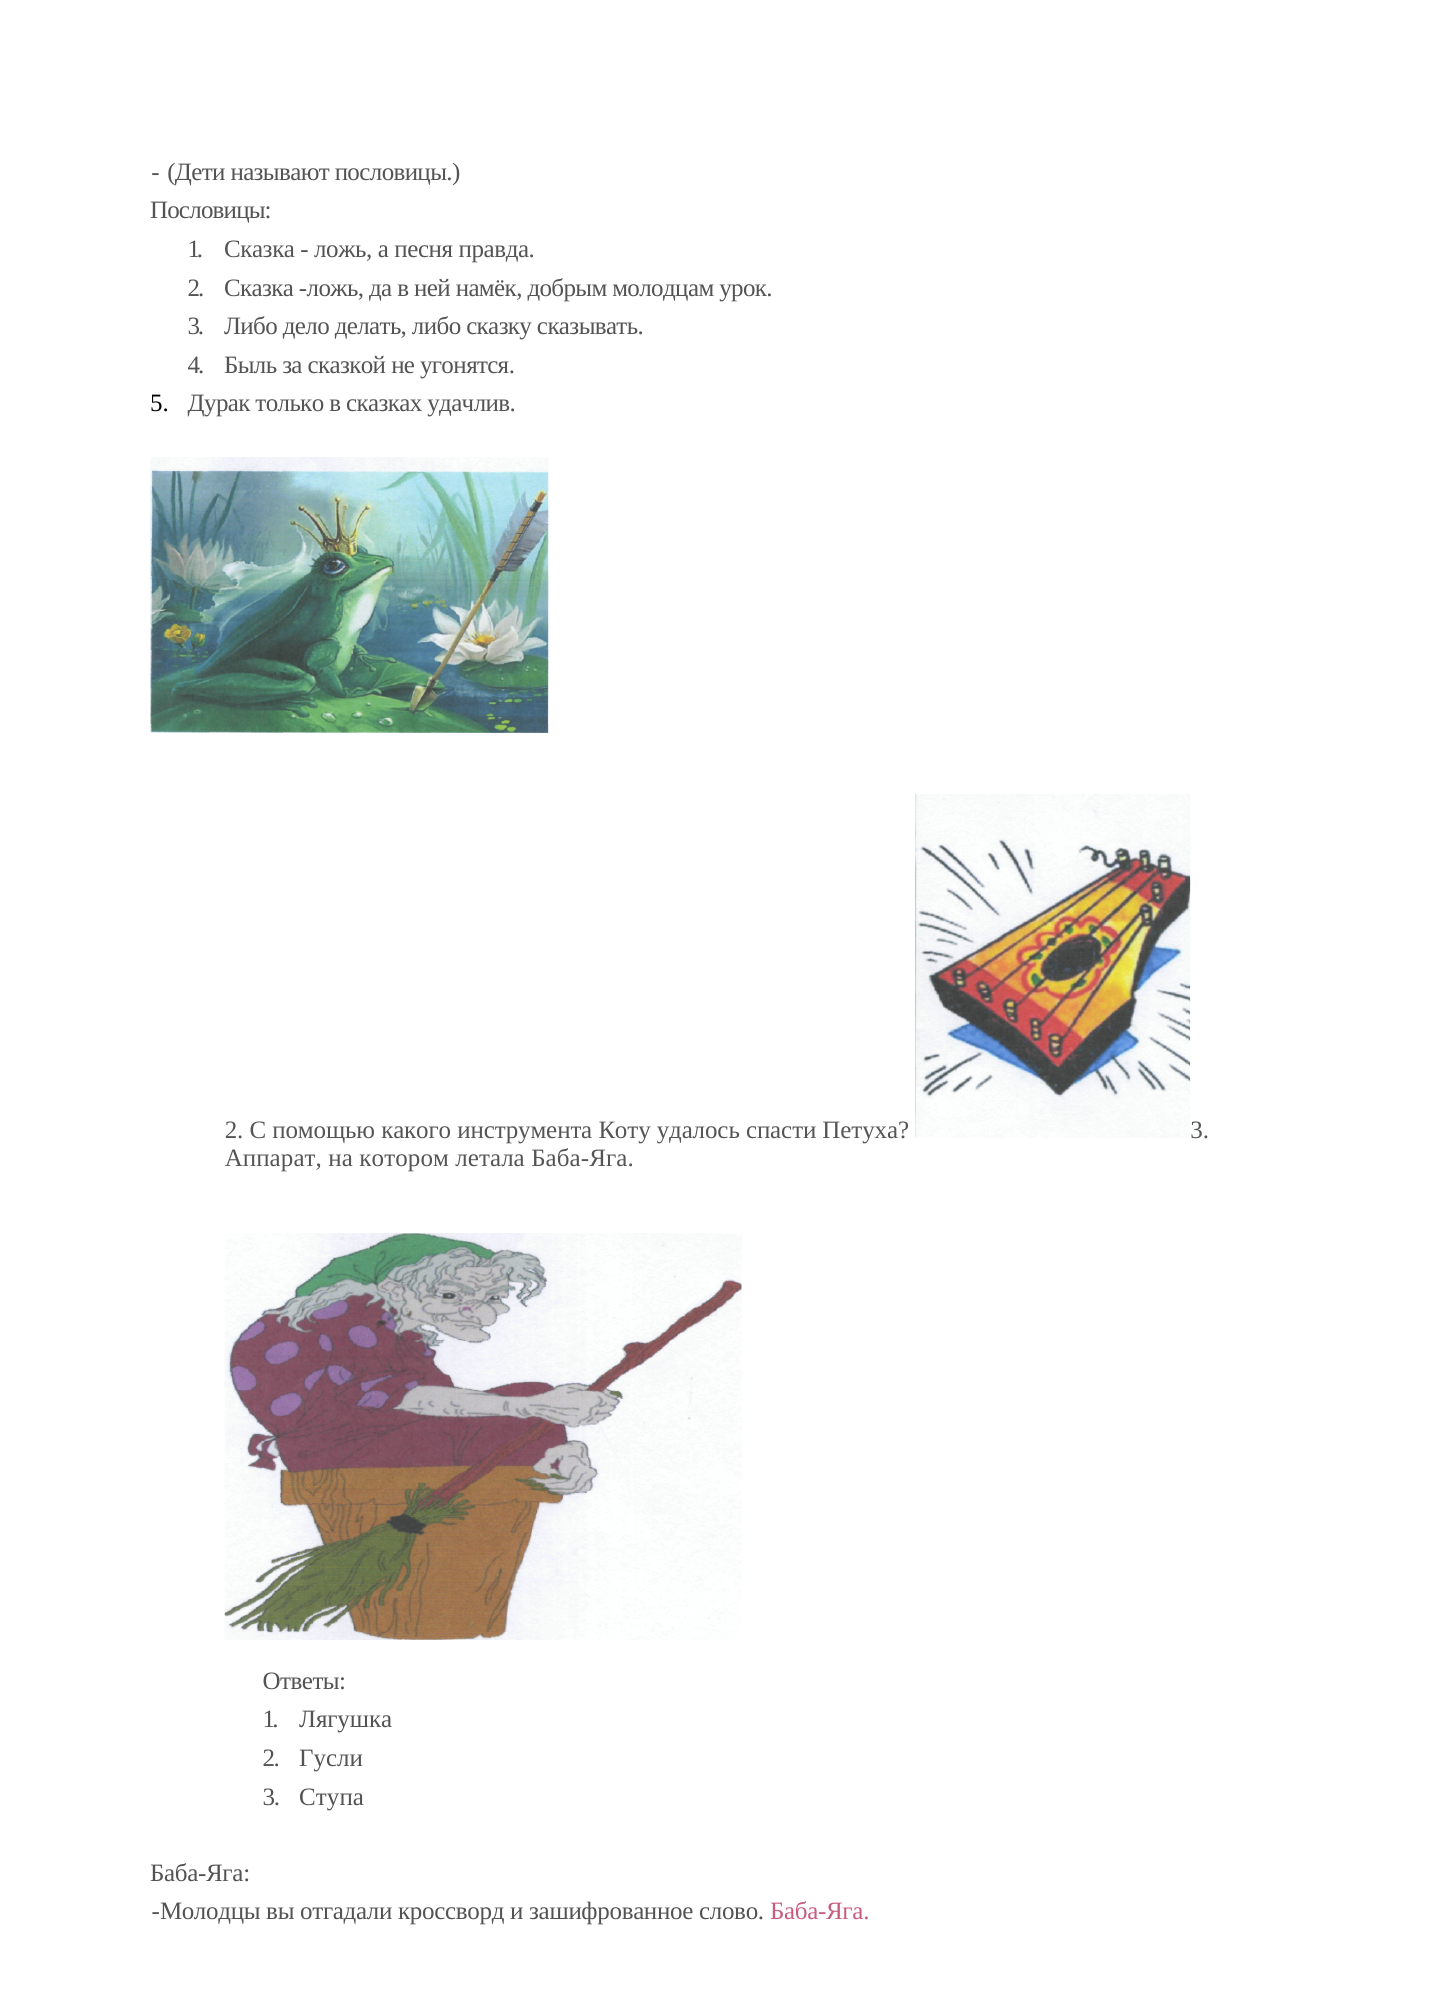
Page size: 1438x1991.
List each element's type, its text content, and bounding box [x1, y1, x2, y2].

picture [915, 794, 1191, 1138]
list Сказка -ложь, да в ней намёк, добрым молодцам урок. [187, 265, 1287, 304]
list Дурак только в сказках удачлив. [150, 381, 1287, 419]
list Быль за сказкой не угонятся. [187, 342, 1287, 381]
list Гусли [262, 1736, 1287, 1774]
text Пословицы: [150, 188, 1287, 227]
list Ступа [262, 1774, 1287, 1813]
text 2. С помощью какого инструмента Коту удалось спасти Петуха? 3. Аппарат, на котором летала Баба-Яга. [224, 794, 1287, 1172]
list Либо дело делать, либо сказку сказывать. [187, 304, 1287, 342]
text Ответы: [262, 1658, 1287, 1697]
list Лягушка [262, 1697, 1287, 1736]
list (Дети называют пословицы.) [151, 150, 1171, 188]
text -Молодцы вы отгадали кроссворд и зашифрованное слово. Баба-Яга. [151, 1889, 1287, 1927]
picture [224, 1233, 742, 1640]
picture [150, 457, 549, 733]
text Баба-Яга: [150, 1850, 1287, 1889]
list Сказка - ложь, а песня правда. [187, 227, 1287, 265]
